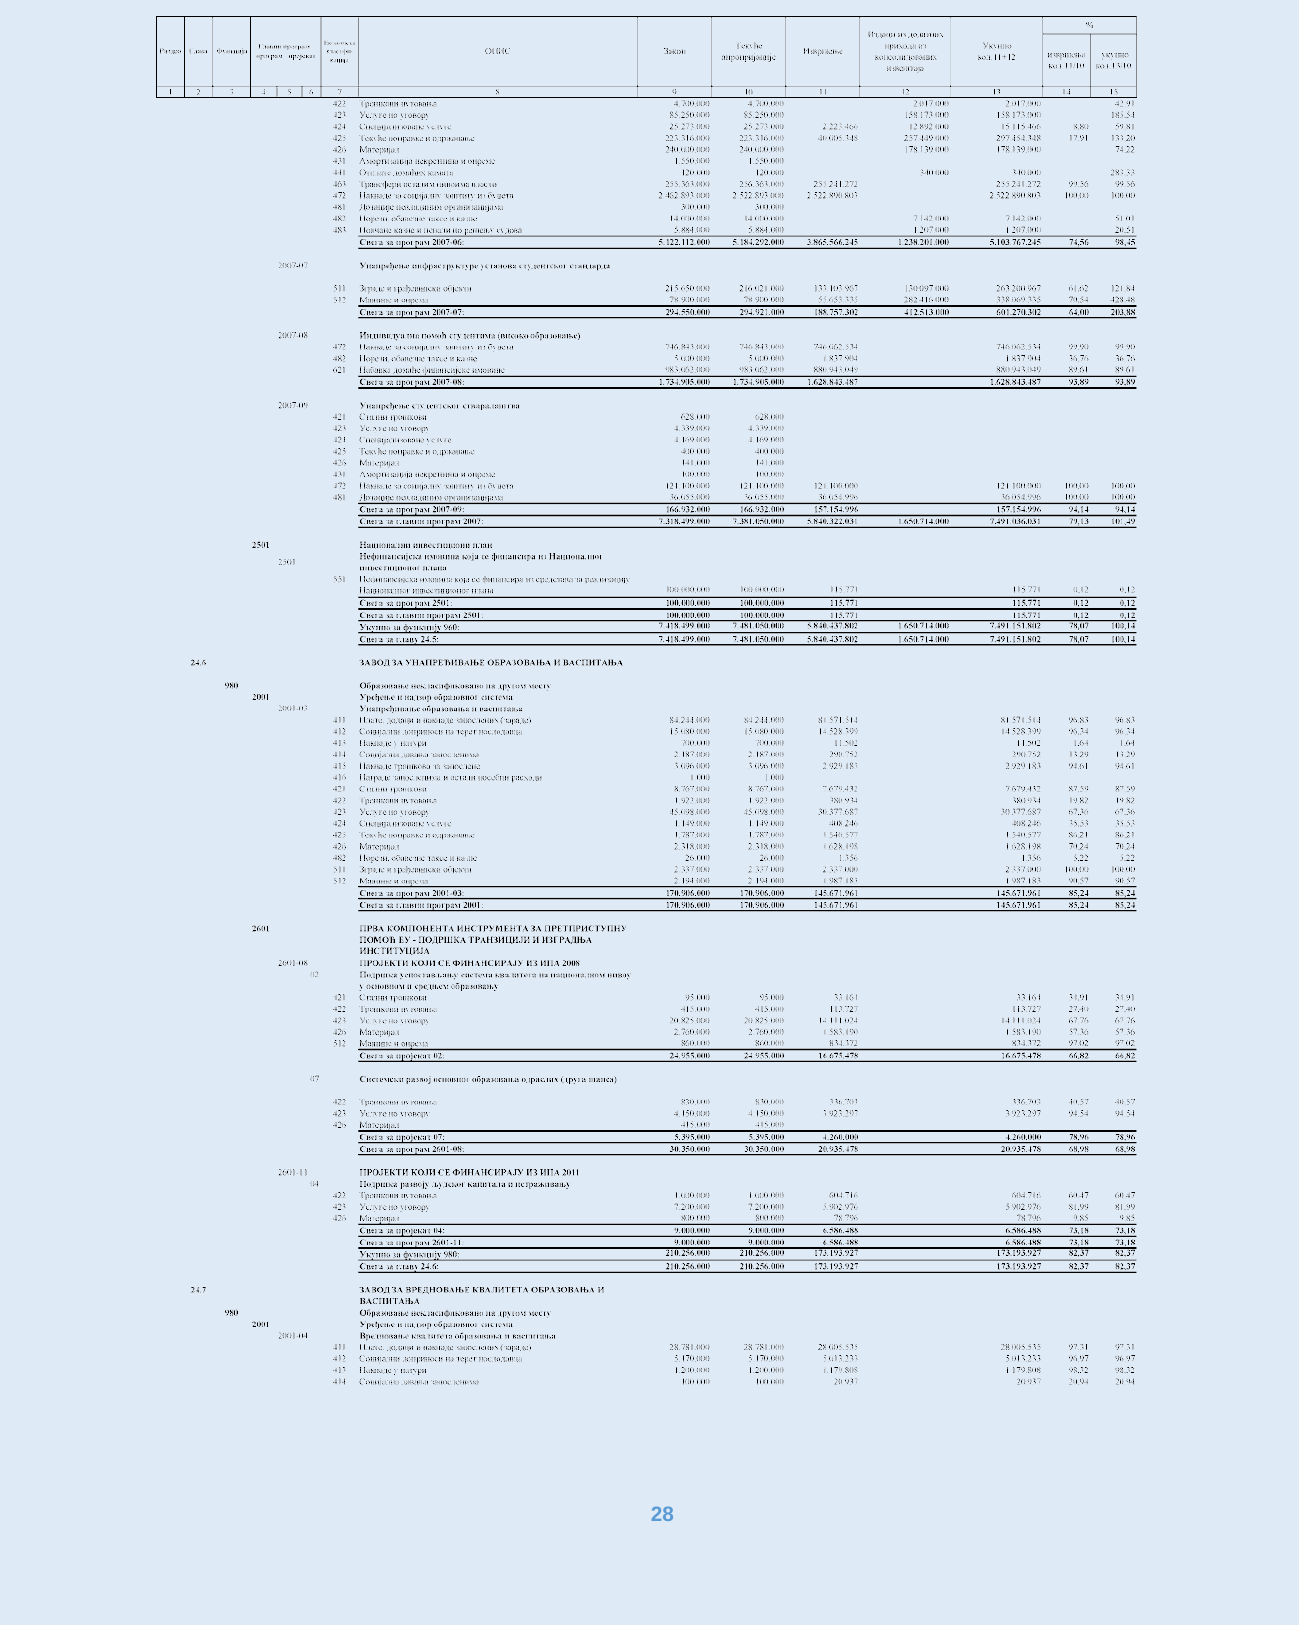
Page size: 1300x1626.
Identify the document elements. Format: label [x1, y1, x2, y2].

picture [156, 16, 1137, 1386]
